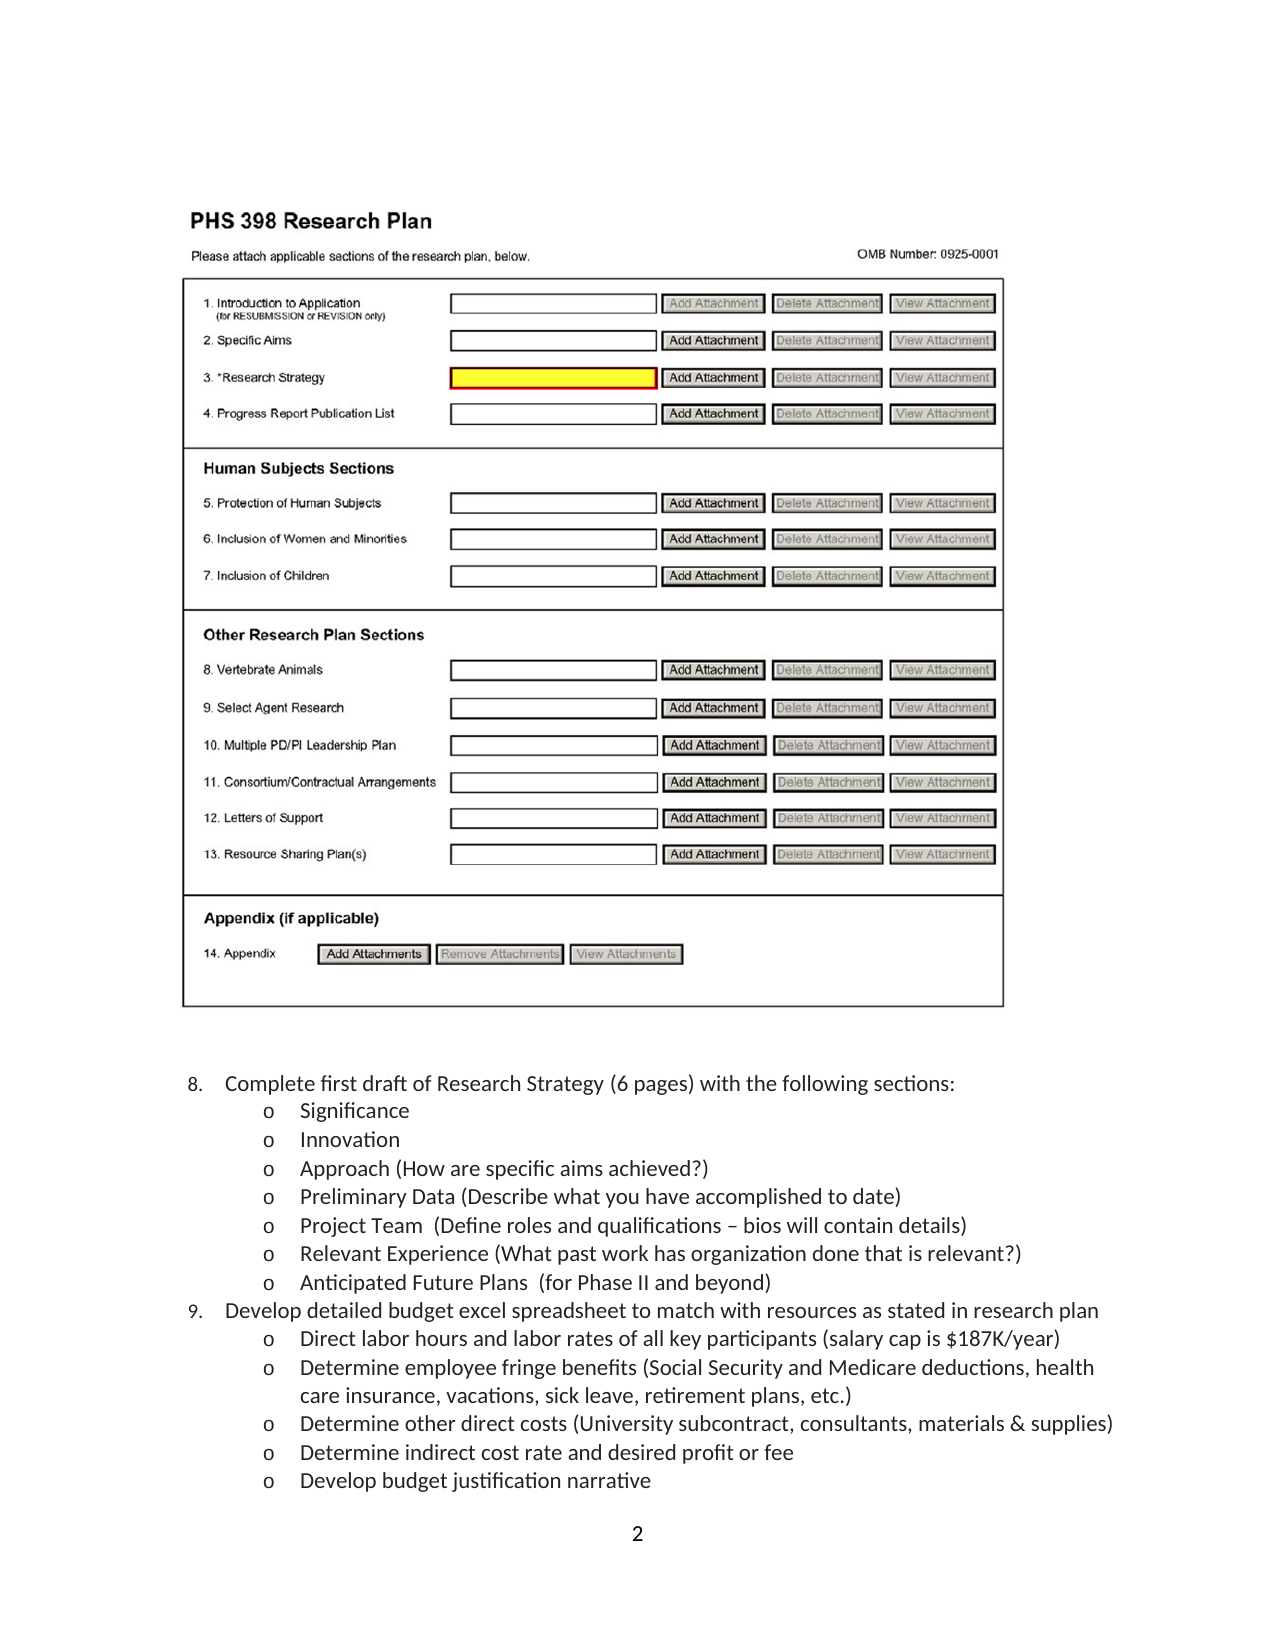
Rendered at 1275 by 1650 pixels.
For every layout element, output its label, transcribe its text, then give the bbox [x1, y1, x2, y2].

list Determine employee fringe benefits (Social Security and Medicare deductions, health care insurance, vacations, sick leave, retirement plans, etc.) [262, 1353, 1125, 1409]
list Preliminary Data (Describe what you have accomplished to date) [262, 1182, 1125, 1211]
list Relevant Experience (What past work has organization done that is relevant?) [262, 1239, 1125, 1268]
list Innovation [262, 1125, 1125, 1154]
list Significance [262, 1097, 1125, 1125]
list Anticipated Future Plans (for Phase II and beyond) [262, 1268, 1125, 1296]
list Project Team (Define roles and qualifications – bios will contain details) [262, 1211, 1125, 1239]
list Determine indirect cost rate and desired profit or fee [262, 1438, 1125, 1467]
list Direct labor hours and labor rates of all key participants (salary cap is $187K/year) [262, 1324, 1125, 1353]
list Determine other direct costs (University subcontract, consultants, materials & supplies) [262, 1409, 1125, 1438]
picture [150, 150, 1031, 1040]
list Develop detailed budget excel spreadsheet to match with resources as stated in research plan [187, 1296, 1125, 1324]
list Approach (How are specific aims achieved?) [262, 1154, 1125, 1182]
list Develop budget justification narrative [262, 1467, 1125, 1495]
list Complete first draft of Research Strategy (6 pages) with the following sections: [187, 1069, 1125, 1097]
